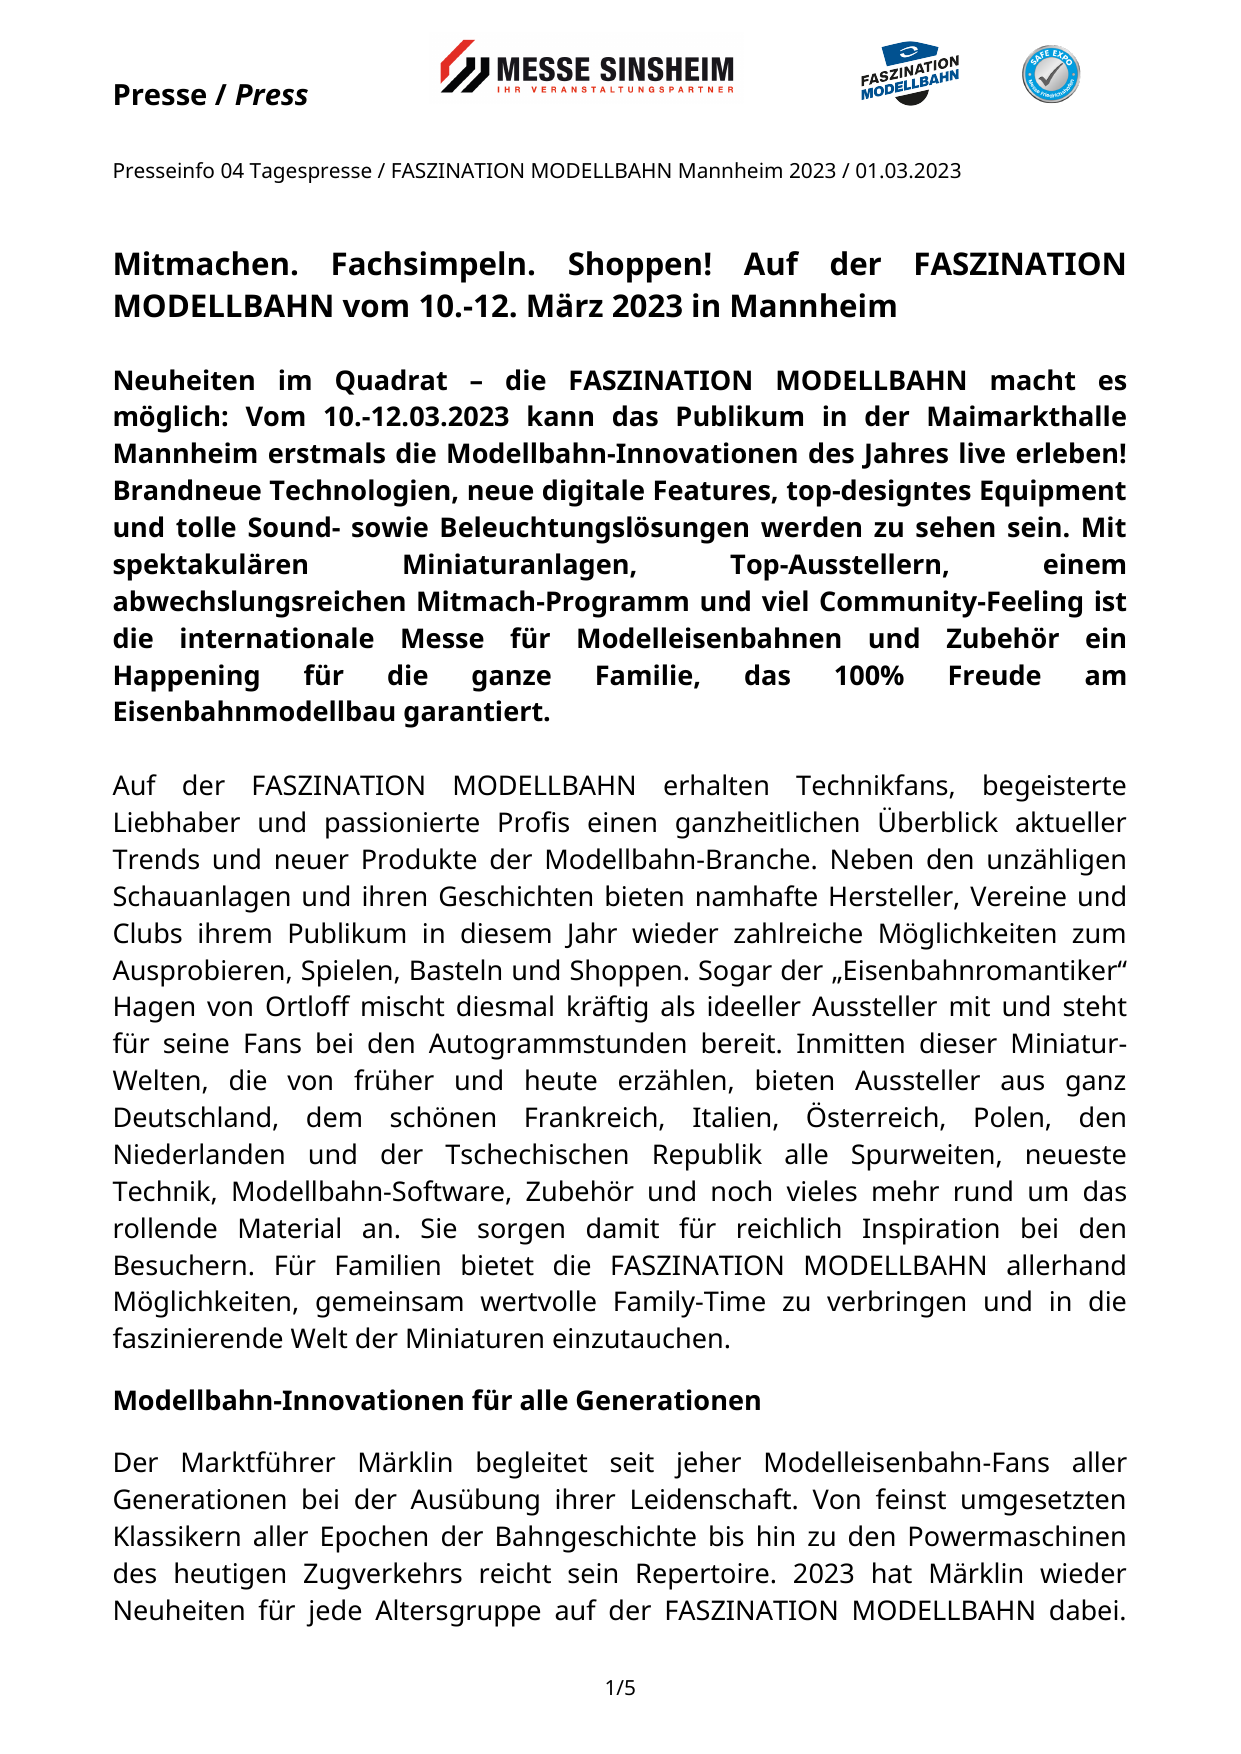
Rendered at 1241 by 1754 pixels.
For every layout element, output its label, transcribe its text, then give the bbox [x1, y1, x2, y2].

text Mitmachen. Fachsimpeln. Shoppen! Auf der FASZINATION MODELLBAHN vom 10.-12. März 2023 in Mannheim [112, 242, 1128, 327]
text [112, 1443, 1128, 1628]
text Auf der FASZINATION MODELLBAHN erhalten Technikfans, begeisterte Liebhaber und passionierte Profis einen ganzheitlichen Überblick aktueller Trends und neuer Produkte der Modellbahn-Branche. Neben den unzähligen Schauanlagen und ihren Geschichten bieten namhafte Hersteller, Vereine und Clubs ihrem Publikum in diesem Jahr wieder zahlreiche Möglichkeiten zum Ausprobieren, Spielen, Basteln und Shoppen. Sogar der „Eisenbahnromantiker“ Hagen von Ortloff mischt diesmal kräftig als ideeller Aussteller mit und steht für seine Fans bei den Autogrammstunden bereit. Inmitten dieser Miniatur-Welten, die von früher und heute erzählen, bieten Aussteller aus ganz Deutschland, dem schönen Frankreich, Italien, Österreich, Polen, den Niederlanden und der Tschechischen Republik alle Spurweiten, neueste Technik, Modellbahn-Software, Zubehör und noch vieles mehr rund um das rollende Material an. Sie sorgen damit für reichlich Inspiration bei den Besuchern. Für Familien bietet die FASZINATION MODELLBAHN allerhand Möglichkeiten, gemeinsam wertvolle Family-Time zu verbringen und in die faszinierende Welt der Miniaturen einzutauchen. [112, 767, 1128, 1357]
picture [853, 32, 967, 119]
picture [1014, 45, 1088, 104]
text Neuheiten im Quadrat – die FASZINATION MODELLBAHN macht es möglich: Vom 10.-12.03.2023 kann das Publikum in der Maimarkthalle Mannheim erstmals die Modellbahn-Innovationen des Jahres live erleben! Brandneue Technologien, neue digitale Features, top-designtes Equipment und tolle Sound- sowie Beleuchtungslösungen werden zu sehen sein. Mit spektakulären Miniaturanlagen, Top-Ausstellern, einem abwechslungsreichen Mitmach-Programm und viel Community-Feeling ist die internationale Messe für Modelleisenbahnen und Zubehör ein Happening für die ganze Familie, das 100% Freude am Eisenbahnmodellbau garantiert. [112, 361, 1128, 730]
text Modellbahn-Innovationen für alle Generationen [112, 1382, 1128, 1418]
picture [429, 32, 744, 104]
